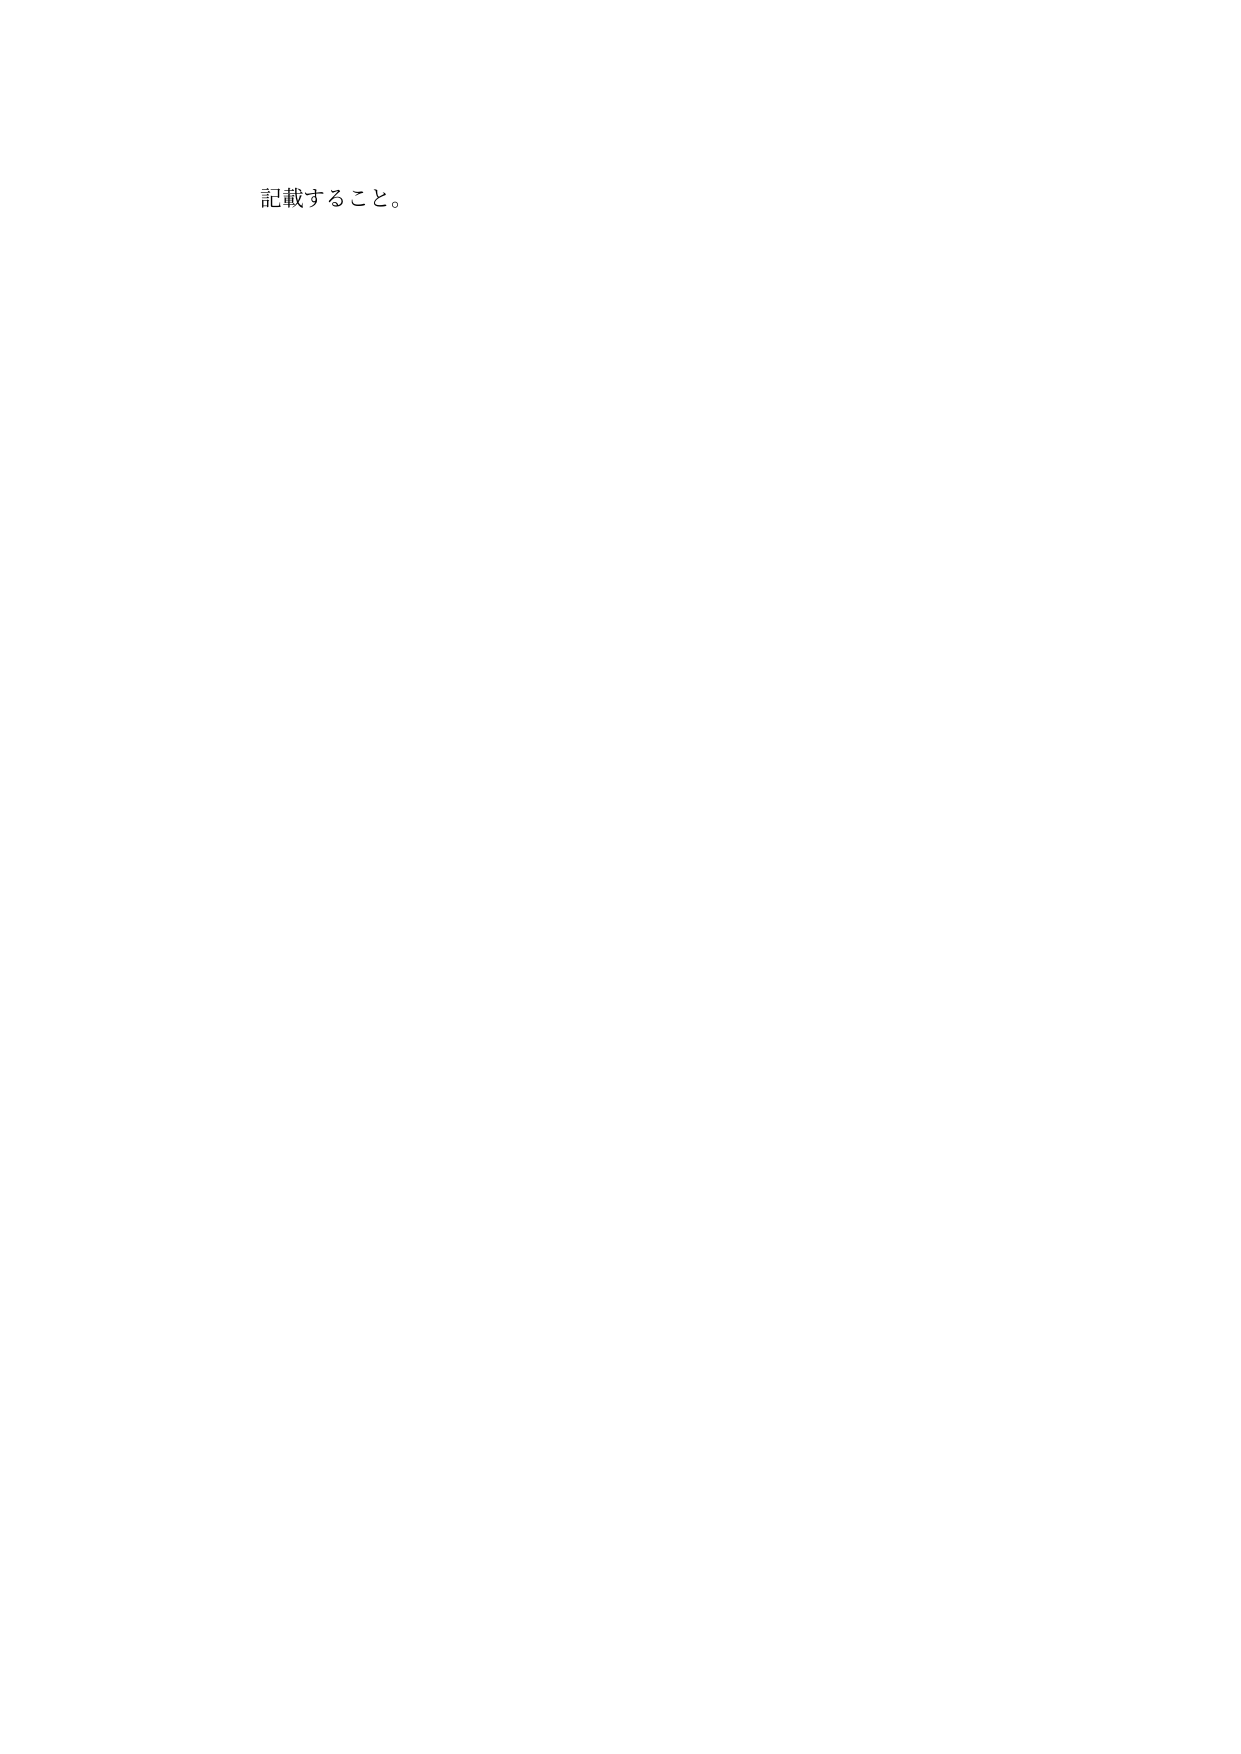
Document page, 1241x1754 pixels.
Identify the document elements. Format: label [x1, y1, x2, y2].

text [177, 179, 1063, 214]
